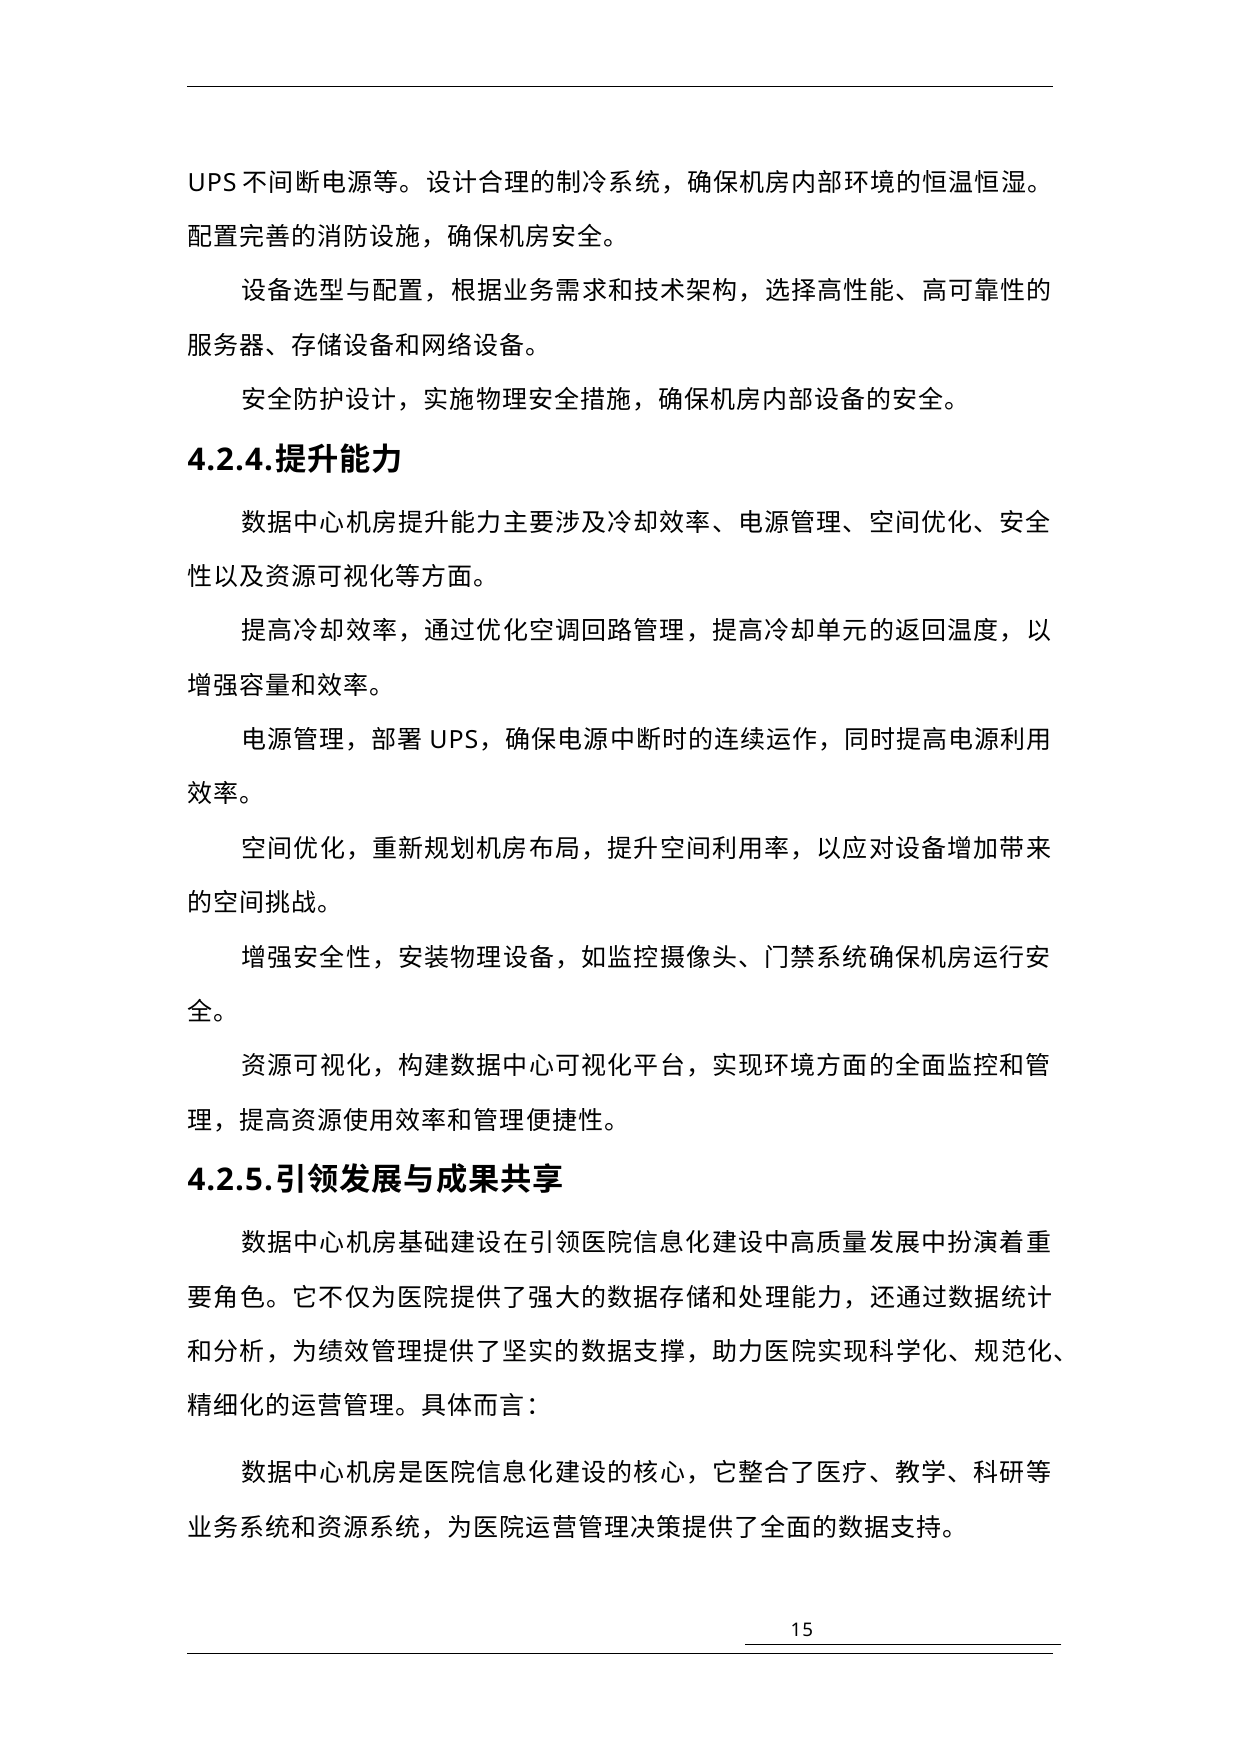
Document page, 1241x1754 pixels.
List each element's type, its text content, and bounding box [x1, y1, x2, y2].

text 提高冷却效率，通过优化空调回路管理，提高冷却单元的返回温度，以增强容量和效率。 [187, 611, 1053, 701]
text 空间优化，重新规划机房布局，提升空间利用率，以应对设备增加带来的空间挑战。 [187, 828, 1053, 919]
subtitle 引领发展与成果共享 [187, 1154, 1053, 1200]
text 数据中心机房提升能力主要涉及冷却效率、电源管理、空间优化、安全性以及资源可视化等方面。 [187, 502, 1053, 593]
text 数据中心机房是医院信息化建设的核心，它整合了医疗、教学、科研等业务系统和资源系统，为医院运营管理决策提供了全面的数据支持。 [187, 1453, 1053, 1543]
text 安全防护设计，实施物理安全措施，确保机房内部设备的安全。 [187, 379, 1053, 416]
text 设备选型与配置，根据业务需求和技术架构，选择高性能、高可靠性的服务器、存储设备和网络设备。 [187, 271, 1053, 361]
subtitle 提升能力 [187, 434, 1053, 479]
text 资源可视化，构建数据中心可视化平台，实现环境方面的全面监控和管理，提高资源使用效率和管理便捷性。 [187, 1046, 1053, 1136]
text 增强安全性，安装物理设备，如监控摄像头、门禁系统确保机房运行安全。 [187, 937, 1053, 1028]
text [187, 162, 1053, 253]
text 电源管理，部署UPS，确保电源中断时的连续运作，同时提高电源利用效率。 [187, 719, 1053, 810]
text 数据中心机房基础建设在引领医院信息化建设中高质量发展中扮演着重要角色。它不仅为医院提供了强大的数据存储和处理能力，还通过数据统计和分析，为绩效管理提供了坚实的数据支撑，助力医院实现科学化、规范化、精细化的运营管理。具体而言： [187, 1223, 1053, 1422]
